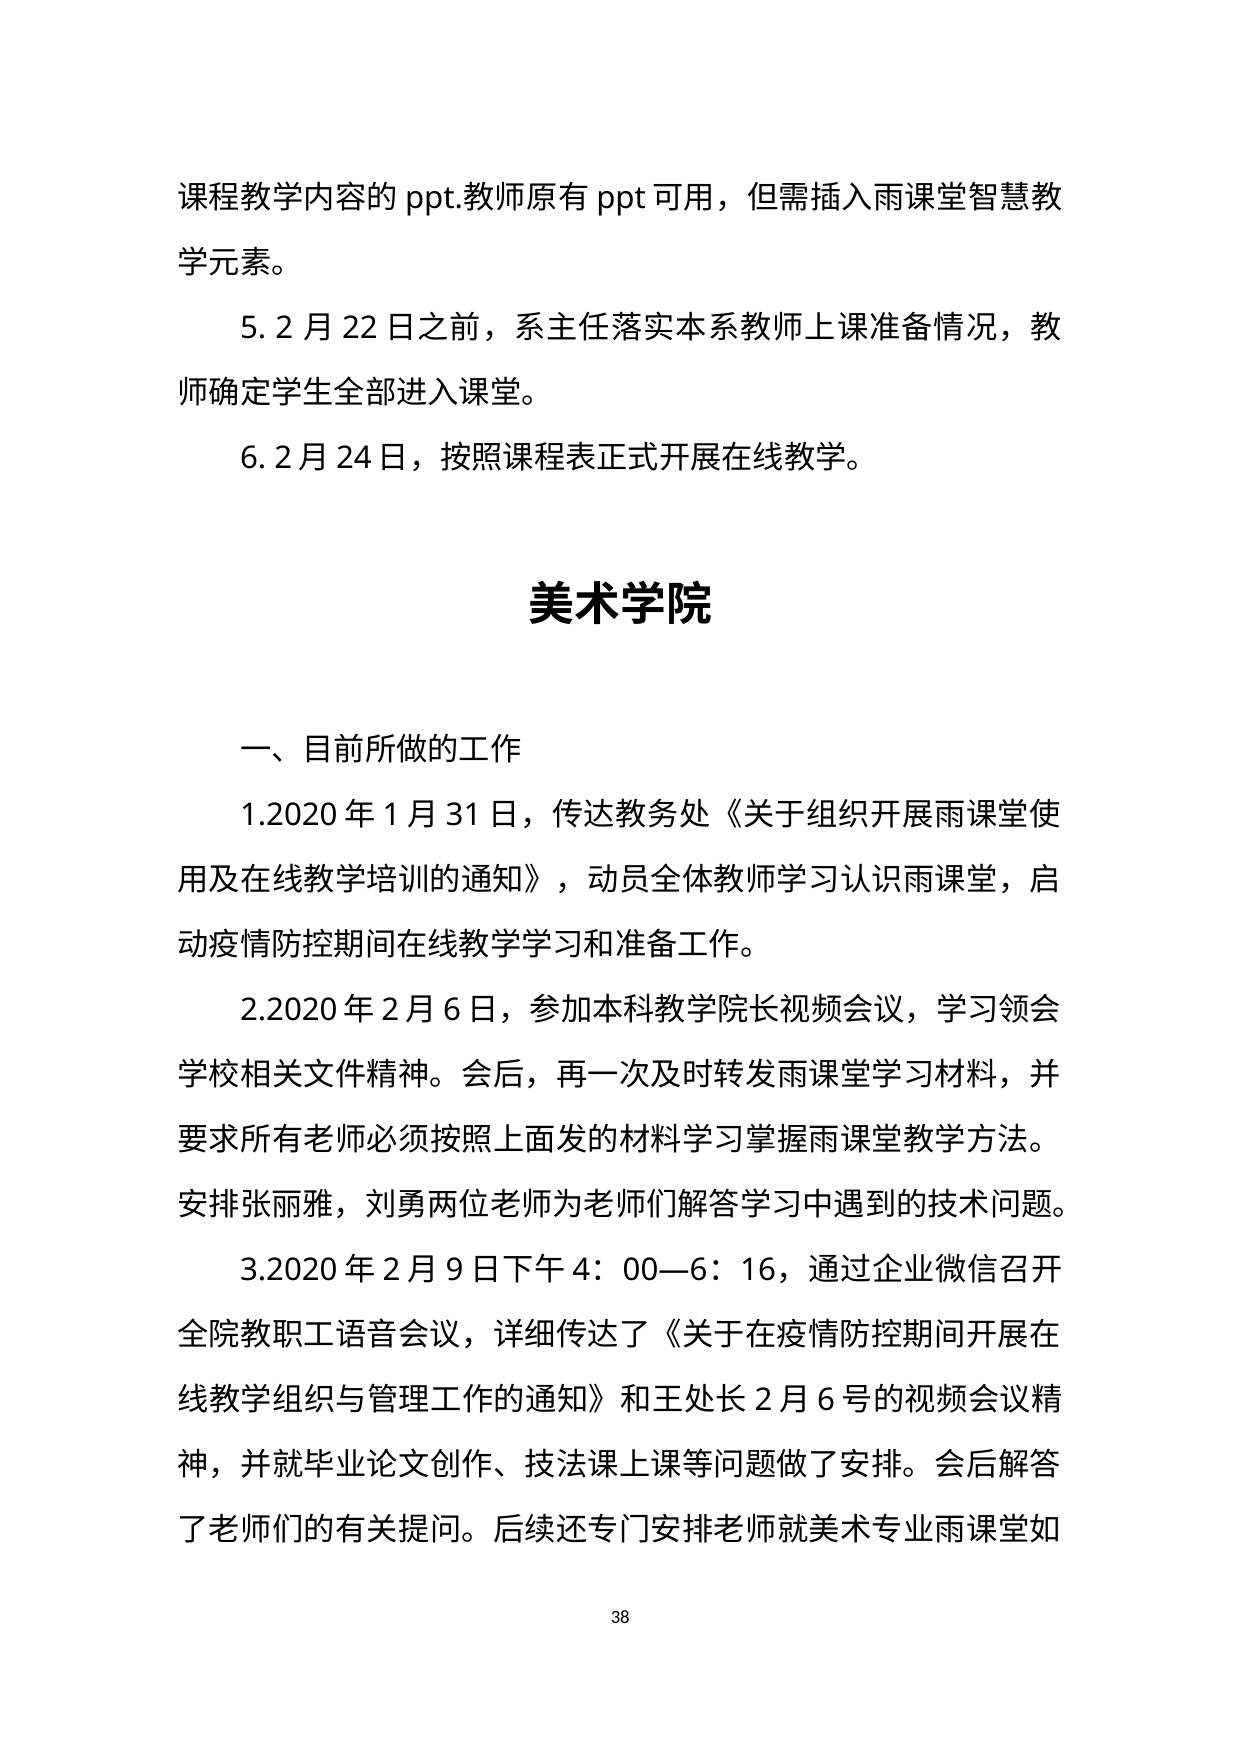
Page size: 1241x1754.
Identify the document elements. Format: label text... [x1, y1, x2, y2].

text 6. 2月24日，按照课程表正式开展在线教学。 [177, 422, 1063, 487]
text 一、目前所做的工作 [177, 714, 1063, 779]
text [177, 1234, 1063, 1559]
text 5. 2 月22日之前，系主任落实本系教师上课准备情况，教师确定学生全部进入课堂。 [177, 292, 1063, 422]
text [177, 162, 1063, 292]
text 2.2020年2月6日，参加本科教学院长视频会议，学习领会学校相关文件精神。会后，再一次及时转发雨课堂学习材料，并要求所有老师必须按照上面发的材料学习掌握雨课堂教学方法。安排张丽雅，刘勇两位老师为老师们解答学习中遇到的技术问题。 [177, 974, 1063, 1234]
text 1.2020年1月31日，传达教务处《关于组织开展雨课堂使用及在线教学培训的通知》，动员全体教师学习认识雨课堂，启动疫情防控期间在线教学学习和准备工作。 [177, 779, 1063, 974]
title 美术学院 [177, 552, 1063, 649]
